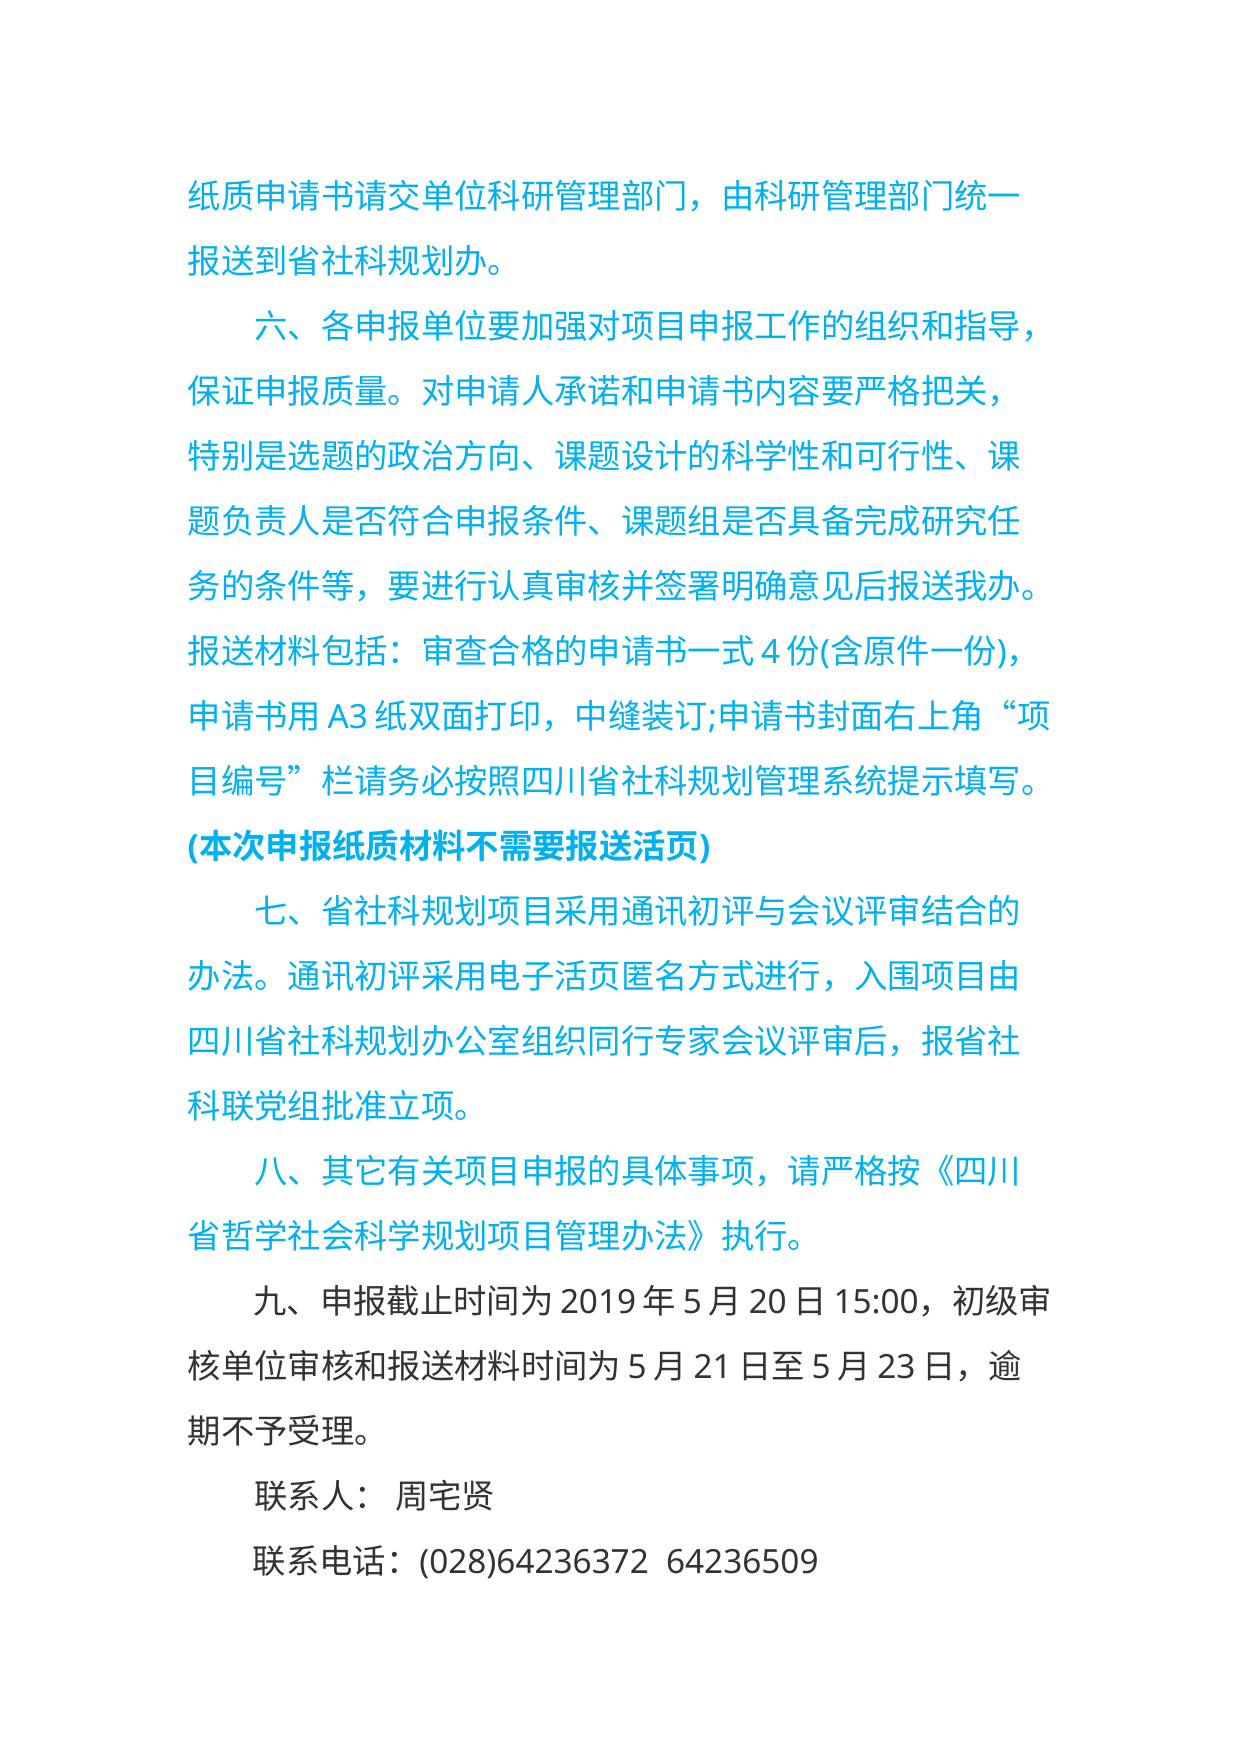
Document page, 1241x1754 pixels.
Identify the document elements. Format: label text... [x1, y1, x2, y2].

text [187, 162, 1053, 292]
text 联系电话：(028)64236372 64236509 [187, 1527, 1053, 1592]
text 七、省社科规划项目采用通讯初评与会议评审结合的办法。通讯初评采用电子活页匿名方式进行，入围项目由四川省社科规划办公室组织同行专家会议评审后，报省社科联党组批准立项。 [187, 877, 1053, 1137]
text 六、各申报单位要加强对项目申报工作的组织和指导，保证申报质量。对申请人承诺和申请书内容要严格把关，特别是选题的政治方向、课题设计的科学性和可行性、课题负责人是否符合申报条件、课题组是否具备完成研究任务的条件等，要进行认真审核并签署明确意见后报送我办。报送材料包括：审查合格的申请书一式4份(含原件一份)，申请书用A3纸双面打印，中缝装订;申请书封面右上角“项目编号”栏请务必按照四川省社科规划管理系统提示填写。(本次申报纸质材料不需要报送活页) [187, 292, 1053, 877]
text 八、其它有关项目申报的具体事项，请严格按《四川省哲学社会科学规划项目管理办法》执行。 [187, 1137, 1053, 1267]
text 九、申报截止时间为2019年5月20日15:00，初级审核单位审核和报送材料时间为5月21日至5月23日，逾期不予受理。 [187, 1267, 1053, 1462]
text 联系人： 周宅贤 [187, 1462, 1053, 1527]
